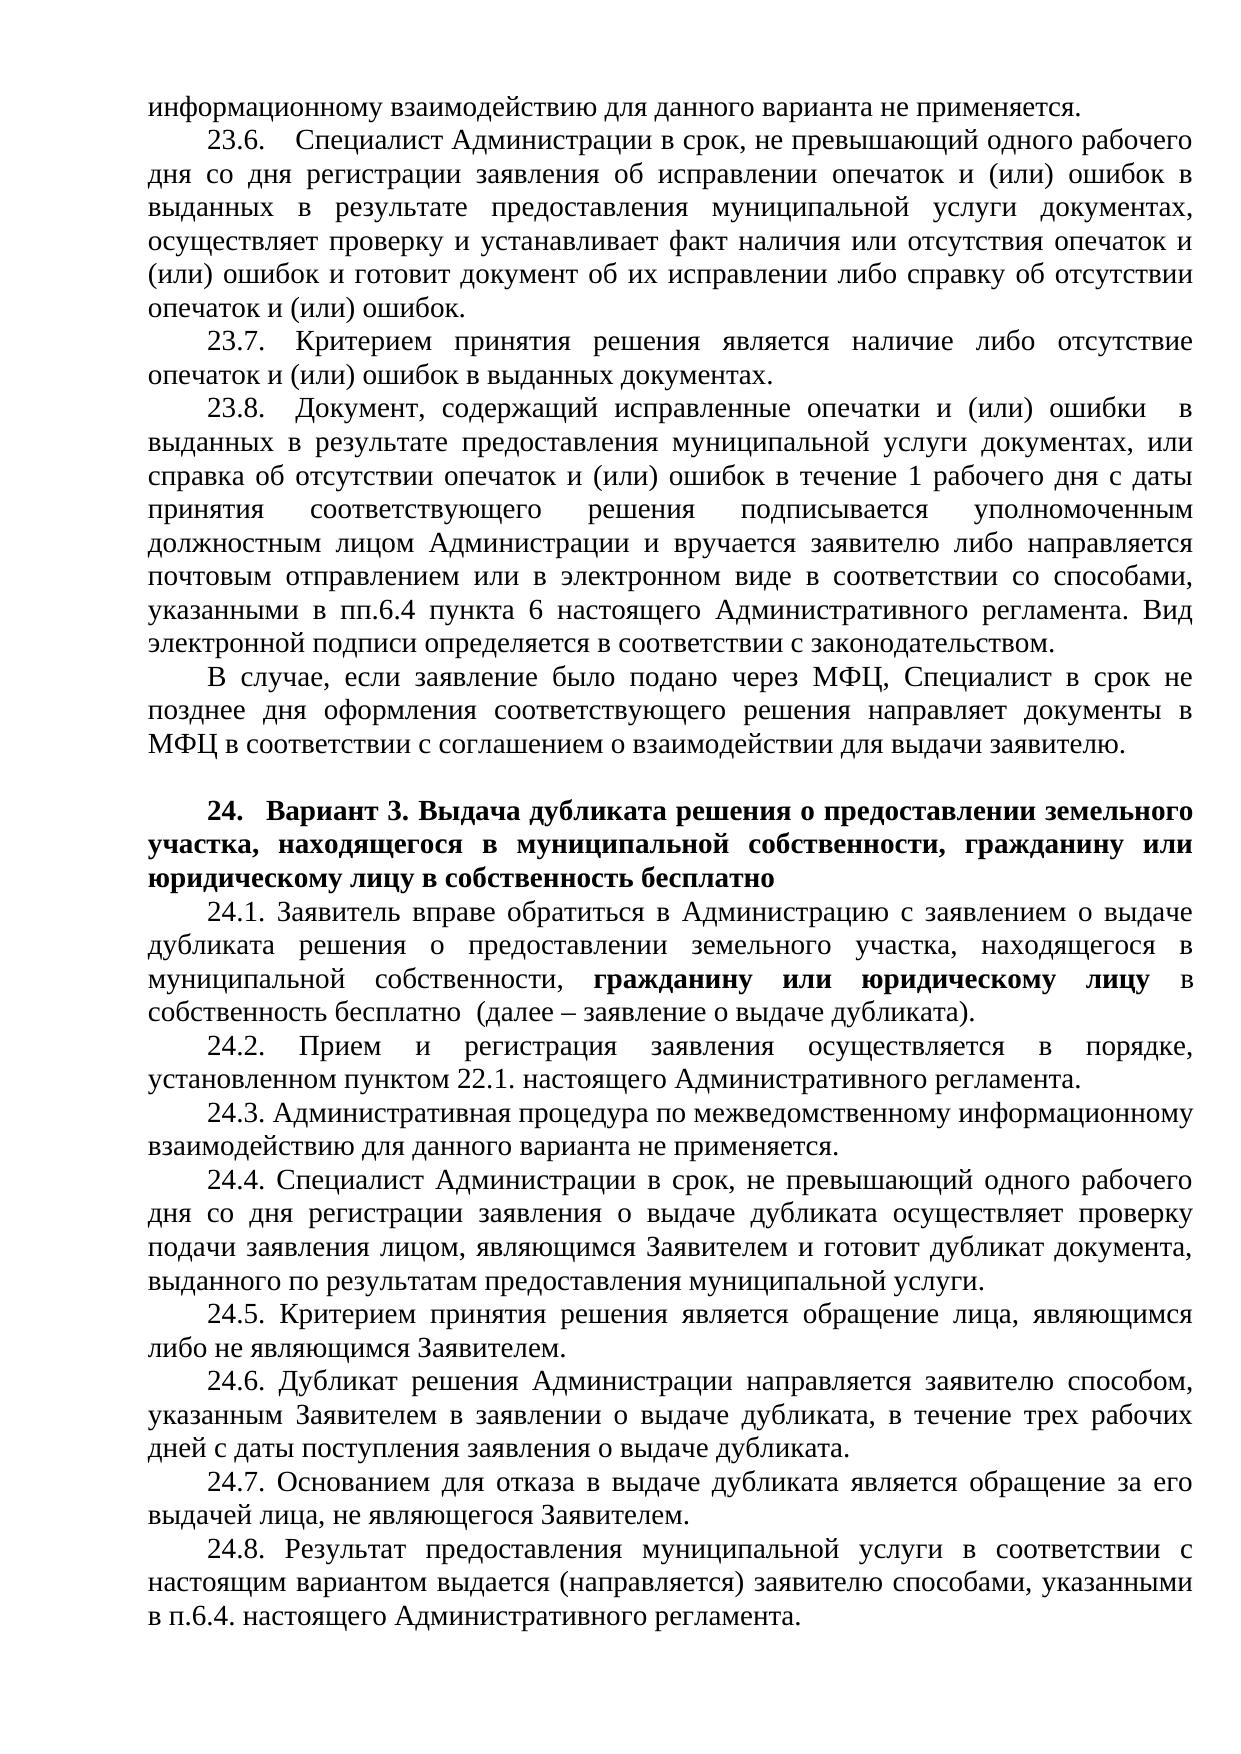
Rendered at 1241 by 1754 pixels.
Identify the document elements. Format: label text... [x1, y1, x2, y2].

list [148, 89, 1194, 122]
text 24.2. Прием и регистрация заявления осуществляется в порядке, установленном пунктом 22.1. настоящего Административного регламента. [148, 1028, 1194, 1095]
list Специалист Администрации в срок, не превышающий одного рабочего дня со дня регистрации заявления об исправлении опечаток и (или) ошибок в выданных в результате предоставления муниципальной услуги документах, осуществляет проверку и устанавливает факт наличия или отсутствия опечаток и (или) ошибок и готовит документ об их исправлении либо справку об отсутствии опечаток и (или) ошибок. [148, 122, 1194, 323]
text 24.6. Дубликат решения Администрации направляется заявителю способом, указанным Заявителем в заявлении о выдаче дубликата, в течение трех рабочих дней с даты поступления заявления о выдаче дубликата. [148, 1363, 1194, 1464]
text 24.7. Основанием для отказа в выдаче дубликата является обращение за его выдачей лица, не являющегося Заявителем. [148, 1464, 1194, 1531]
text 24.8. Результат предоставления муниципальной услуги в соответствии с настоящим вариантом выдается (направляется) заявителю способами, указанными в п.6.4. настоящего Административного регламента. [148, 1531, 1194, 1632]
list Критерием принятия решения является наличие либо отсутствие опечаток и (или) ошибок в выданных документах. [148, 323, 1194, 391]
text В случае, если заявление было подано через МФЦ, Специалист в срок не позднее дня оформления соответствующего решения направляет документы в МФЦ в соответствии с соглашением о взаимодействии для выдачи заявителю. [148, 659, 1194, 759]
text 24.1. Заявитель вправе обратиться в Администрацию с заявлением о выдаче дубликата решения о предоставлении земельного участка, находящегося в муниципальной собственности, гражданину или юридическому лицу в собственность бесплатно (далее – заявление о выдаче дубликата). [148, 894, 1194, 1028]
text 24.3. Административная процедура по межведомственному информационному взаимодействию для данного варианта не применяется. [148, 1095, 1194, 1162]
text 24.4. Специалист Администрации в срок, не превышающий одного рабочего дня со дня регистрации заявления о выдаче дубликата осуществляет проверку подачи заявления лицом, являющимся Заявителем и готовит дубликат документа, выданного по результатам предоставления муниципальной услуги. [148, 1162, 1194, 1296]
text 24.5. Критерием принятия решения является обращение лица, являющимся либо не являющимся Заявителем. [148, 1296, 1194, 1363]
list Вариант 3. Выдача дубликата решения о предоставлении земельного участка, находящегося в муниципальной собственности, гражданину или юридическому лицу в собственность бесплатно [148, 793, 1194, 894]
list Документ, содержащий исправленные опечатки и (или) ошибки в выданных в результате предоставления муниципальной услуги документах, или справка об отсутствии опечаток и (или) ошибок в течение 1 рабочего дня с даты принятия соответствующего решения подписывается уполномоченным должностным лицом Администрации и вручается заявителю либо направляется почтовым отправлением или в электронном виде в соответствии со способами, указанными в пп.6.4 пункта 6 настоящего Административного регламента. Вид электронной подписи определяется в соответствии с законодательством. [148, 391, 1194, 659]
